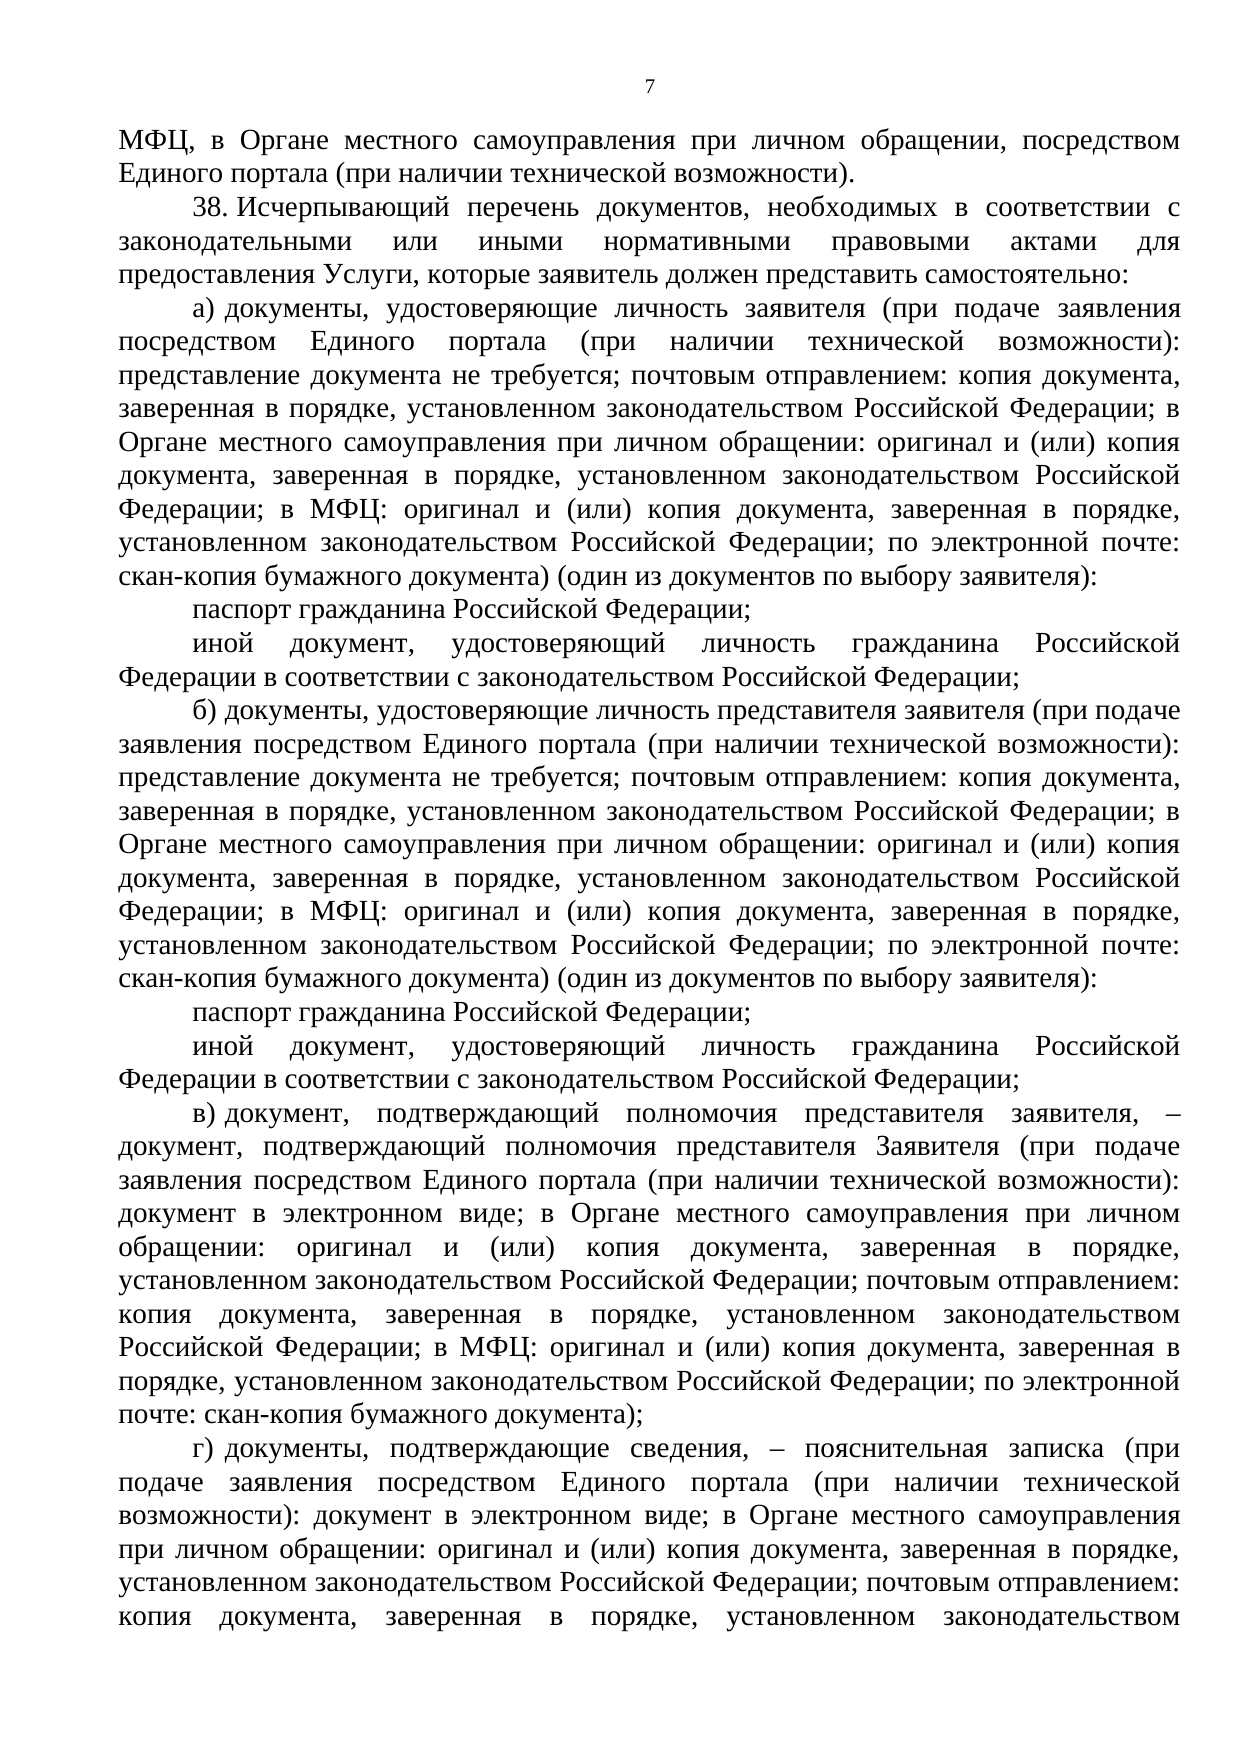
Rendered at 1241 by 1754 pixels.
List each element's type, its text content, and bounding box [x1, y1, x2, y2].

list документы, удостоверяющие личность заявителя (при подаче заявления посредством Единого портала (при наличии технической возможности): представление документа не требуется; почтовым отправлением: копия документа, заверенная в порядке, установленном законодательством Российской Федерации; в Органе местного самоуправления при личном обращении: оригинал и (или) копия документа, заверенная в порядке, установленном законодательством Российской Федерации; в МФЦ: оригинал и (или) копия документа, заверенная в порядке, установленном законодательством Российской Федерации; по электронной почте: скан-копия бумажного документа) (один из документов по выбору заявителя): [118, 290, 1181, 592]
list Исчерпывающий перечень документов, необходимых в соответствии с законодательными или иными нормативными правовыми актами для предоставления Услуги, которые заявитель должен представить самостоятельно: [118, 189, 1181, 290]
text паспорт гражданина Российской Федерации; [118, 592, 1181, 625]
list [118, 1430, 1181, 1631]
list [118, 122, 1181, 189]
text паспорт гражданина Российской Федерации; [118, 994, 1181, 1028]
text иной документ, удостоверяющий личность гражданина Российской Федерации в соответствии с законодательством Российской Федерации; [118, 1028, 1181, 1095]
list документ, подтверждающий полномочия представителя заявителя, – документ, подтверждающий полномочия представителя Заявителя (при подаче заявления посредством Единого портала (при наличии технической возможности): документ в электронном виде; в Органе местного самоуправления при личном обращении: оригинал и (или) копия документа, заверенная в порядке, установленном законодательством Российской Федерации; почтовым отправлением: копия документа, заверенная в порядке, установленном законодательством Российской Федерации; в МФЦ: оригинал и (или) копия документа, заверенная в порядке, установленном законодательством Российской Федерации; по электронной почте: скан-копия бумажного документа); [118, 1095, 1181, 1430]
list документы, удостоверяющие личность представителя заявителя (при подаче заявления посредством Единого портала (при наличии технической возможности): представление документа не требуется; почтовым отправлением: копия документа, заверенная в порядке, установленном законодательством Российской Федерации; в Органе местного самоуправления при личном обращении: оригинал и (или) копия документа, заверенная в порядке, установленном законодательством Российской Федерации; в МФЦ: оригинал и (или) копия документа, заверенная в порядке, установленном законодательством Российской Федерации; по электронной почте: скан-копия бумажного документа) (один из документов по выбору заявителя): [118, 692, 1181, 994]
text иной документ, удостоверяющий личность гражданина Российской Федерации в соответствии с законодательством Российской Федерации; [118, 625, 1181, 692]
